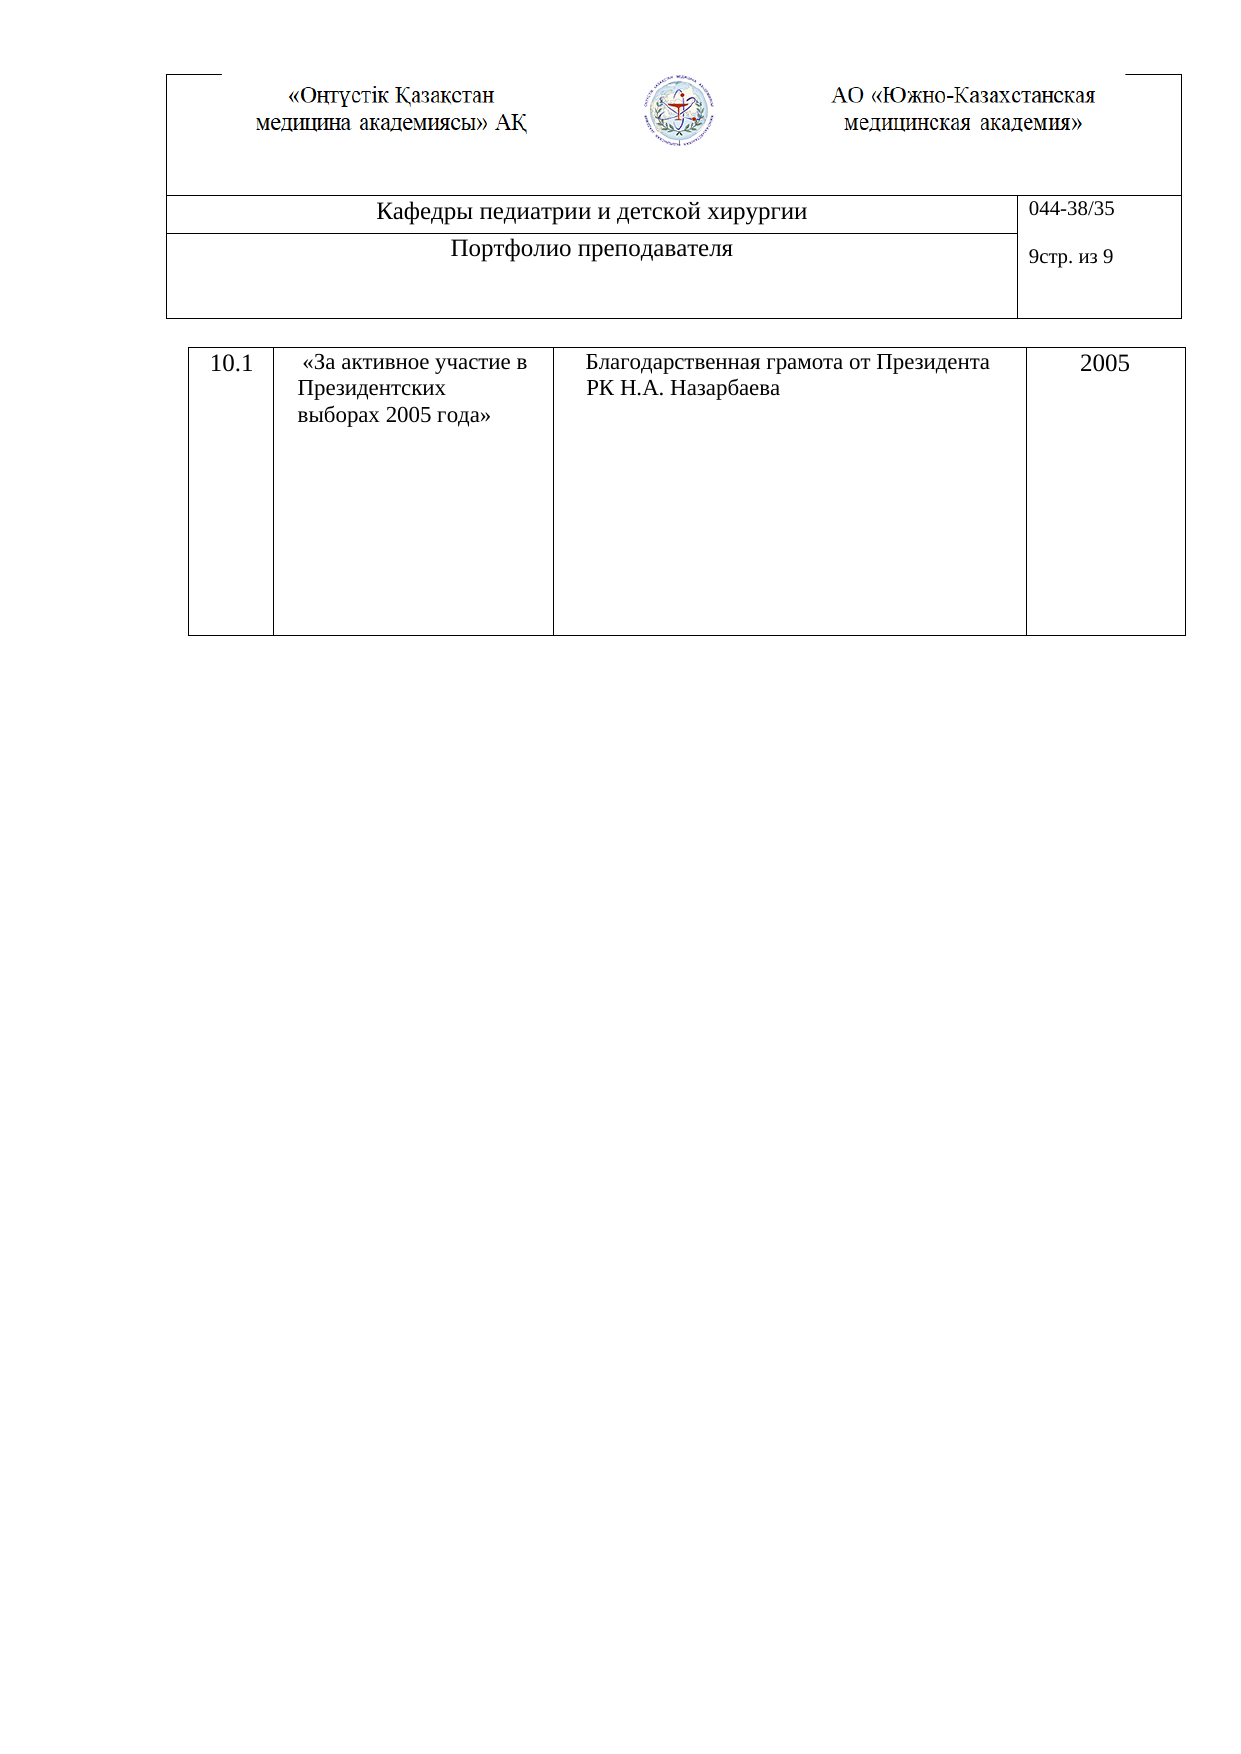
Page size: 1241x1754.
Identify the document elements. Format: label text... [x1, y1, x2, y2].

table_cell 10.1 [189, 348, 273, 634]
table_cell Благодарственная грамота от Президента РК Н.А. Назарбаева [554, 348, 1026, 634]
table_cell «За активное участие в Президентских выборах 2005 года» [274, 348, 553, 634]
picture [221, 74, 1126, 146]
table_cell 2005 [1027, 348, 1185, 634]
